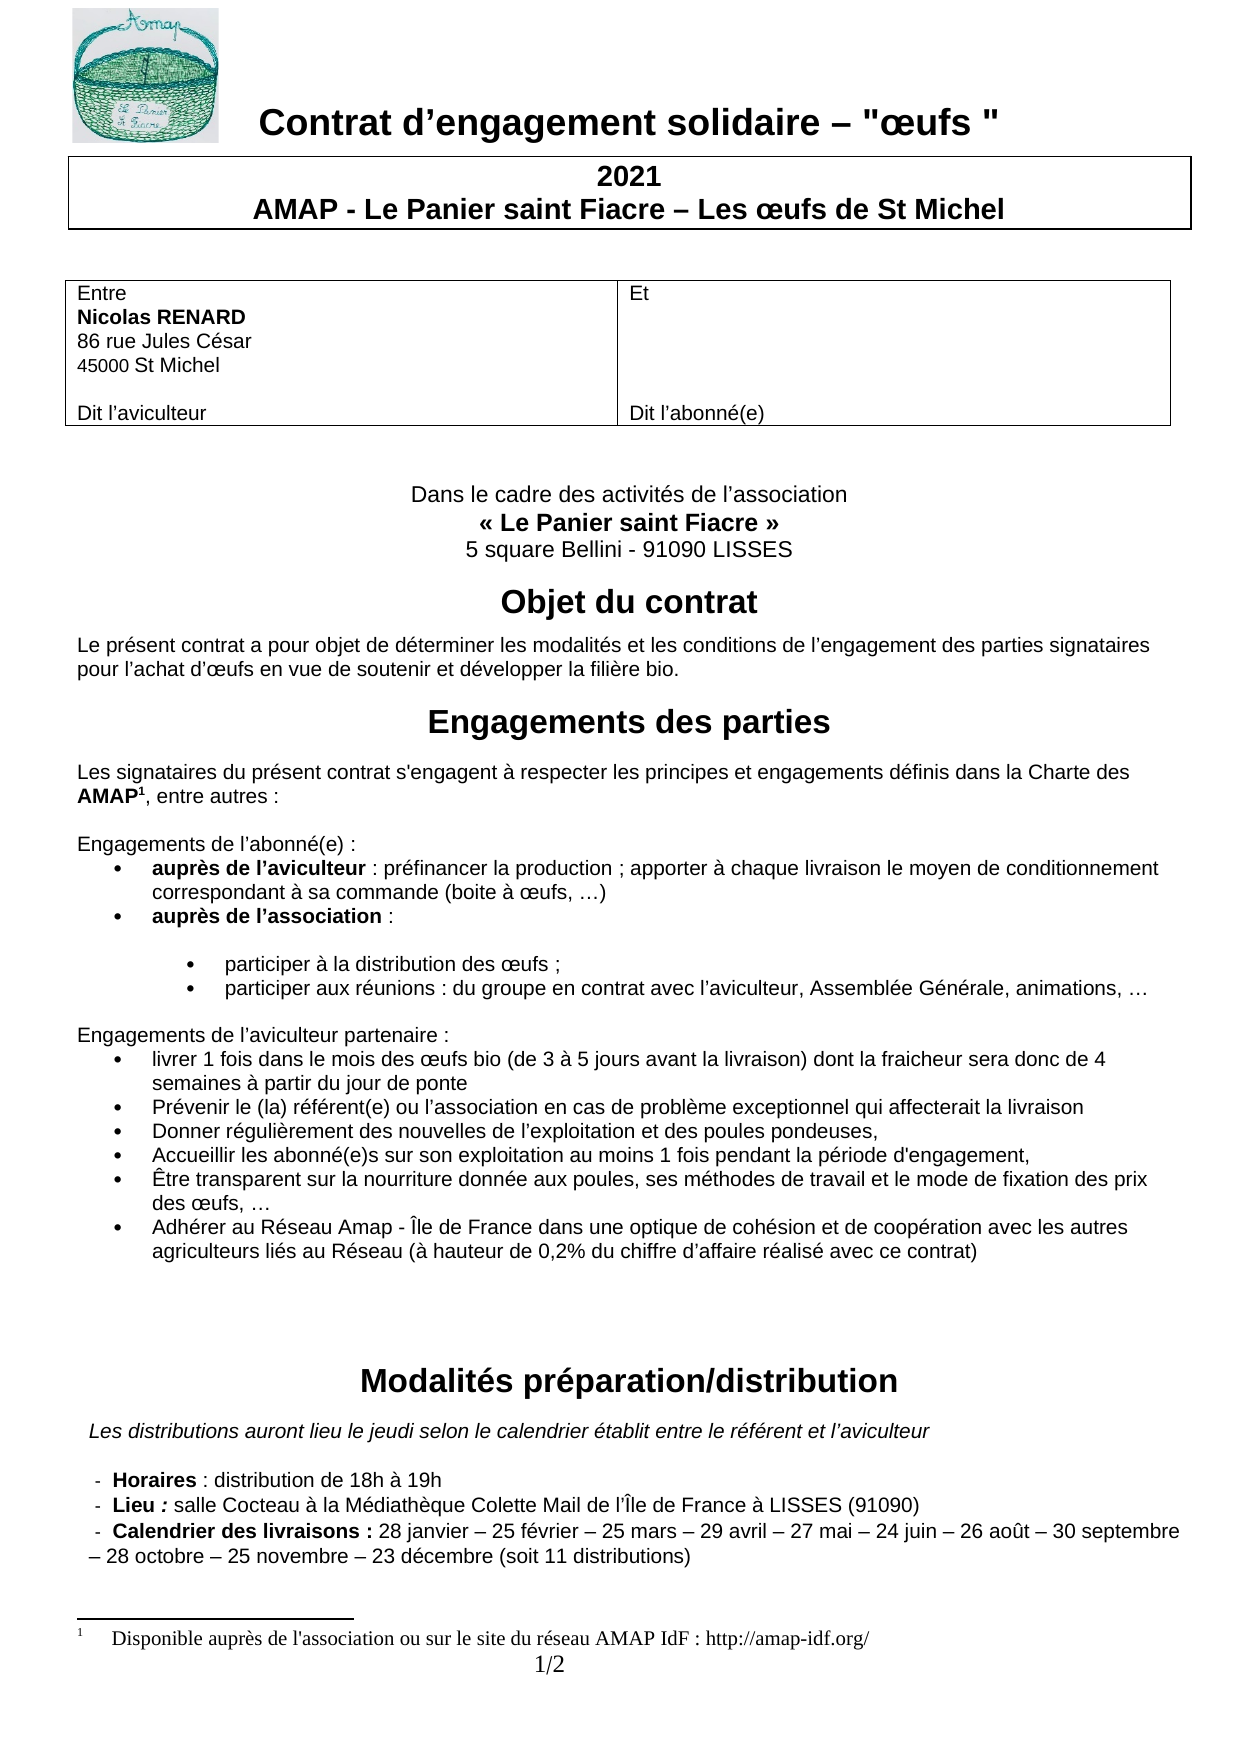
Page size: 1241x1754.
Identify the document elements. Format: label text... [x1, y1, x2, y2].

text Dans le cadre des activités de l’association [77, 481, 1181, 507]
table_header Entre Nicolas RENARD 86 rue Jules César 45000 St Michel Dit l’aviculteur [66, 281, 617, 425]
text Les distributions auront lieu le jeudi selon le calendrier établit entre le référent et l’aviculteur [88, 1419, 1181, 1443]
list participer à la distribution des œufs ; [187, 951, 1181, 975]
list Accueillir les abonné(e)s sur son exploitation au moins 1 fois pendant la période d'engagement, [114, 1143, 1181, 1167]
text Engagements de l’aviculteur partenaire : [77, 1023, 1181, 1047]
text Les signataires du présent contrat s'engagent à respecter les principes et engagements définis dans la Charte des AMAP, entre autres : [77, 760, 1181, 808]
list Prévenir le (la) référent(e) ou l’association en cas de problème exceptionnel qui affecterait la livraison [114, 1095, 1181, 1119]
list Être transparent sur la nourriture donnée aux poules, ses méthodes de travail et le mode de fixation des prix des œufs, … [114, 1167, 1181, 1215]
title Objet du contrat [77, 582, 1181, 620]
title Contrat d’engagement solidaire – "œufs " [219, 100, 1181, 143]
list Donner régulièrement des nouvelles de l’exploitation et des poules pondeuses, [114, 1119, 1181, 1143]
list livrer 1 fois dans le mois des œufs bio (de 3 à 5 jours avant la livraison) dont la fraicheur sera donc de 4 semaines à partir du jour de ponte [114, 1047, 1181, 1095]
title Engagements des parties [77, 702, 1181, 741]
list Adhérer au Réseau Amap - Île de France dans une optique de cohésion et de coopération avec les autres agriculteurs liés au Réseau (à hauteur de 0,2% du chiffre d’affaire réalisé avec ce contrat) [114, 1215, 1181, 1263]
subtitle AMAP - Le Panier saint Fiacre – Les œufs de St Michel [69, 189, 1190, 228]
list Horaires : distribution de 18h à 19h [88, 1467, 1181, 1492]
text 5 square Bellini - 91090 LISSES [77, 536, 1181, 563]
list participer aux réunions : du groupe en contrat avec l’aviculteur, Assemblée Générale, animations, … [187, 975, 1181, 999]
subtitle 2021 [69, 157, 1190, 189]
table_header Et Dit l’abonné(e) [618, 281, 1170, 425]
title Modalités préparation/distribution [77, 1361, 1181, 1400]
text Le présent contrat a pour objet de déterminer les modalités et les conditions de l’engagement des parties signataires pour l’achat d’œufs en vue de soutenir et développer la filière bio. [77, 633, 1181, 681]
text « Le Panier saint Fiacre » [77, 507, 1181, 536]
list auprès de l’aviculteur : préfinancer la production ; apporter à chaque livraison le moyen de conditionnement correspondant à sa commande (boite à œufs, …) [114, 856, 1181, 903]
list auprès de l’association : [114, 903, 1181, 927]
list Calendrier des livraisons : 28 janvier – 25 février – 25 mars – 29 avril – 27 mai – 24 juin – 26 août – 30 septembre – 28 octobre – 25 novembre – 23 décembre (soit 11 distributions) [88, 1518, 1181, 1567]
list Lieu : salle Cocteau à la Médiathèque Colette Mail de l’Île de France à LISSES (91090) [88, 1492, 1181, 1518]
picture [72, 8, 219, 143]
text Engagements de l’abonné(e) : [77, 832, 1181, 856]
